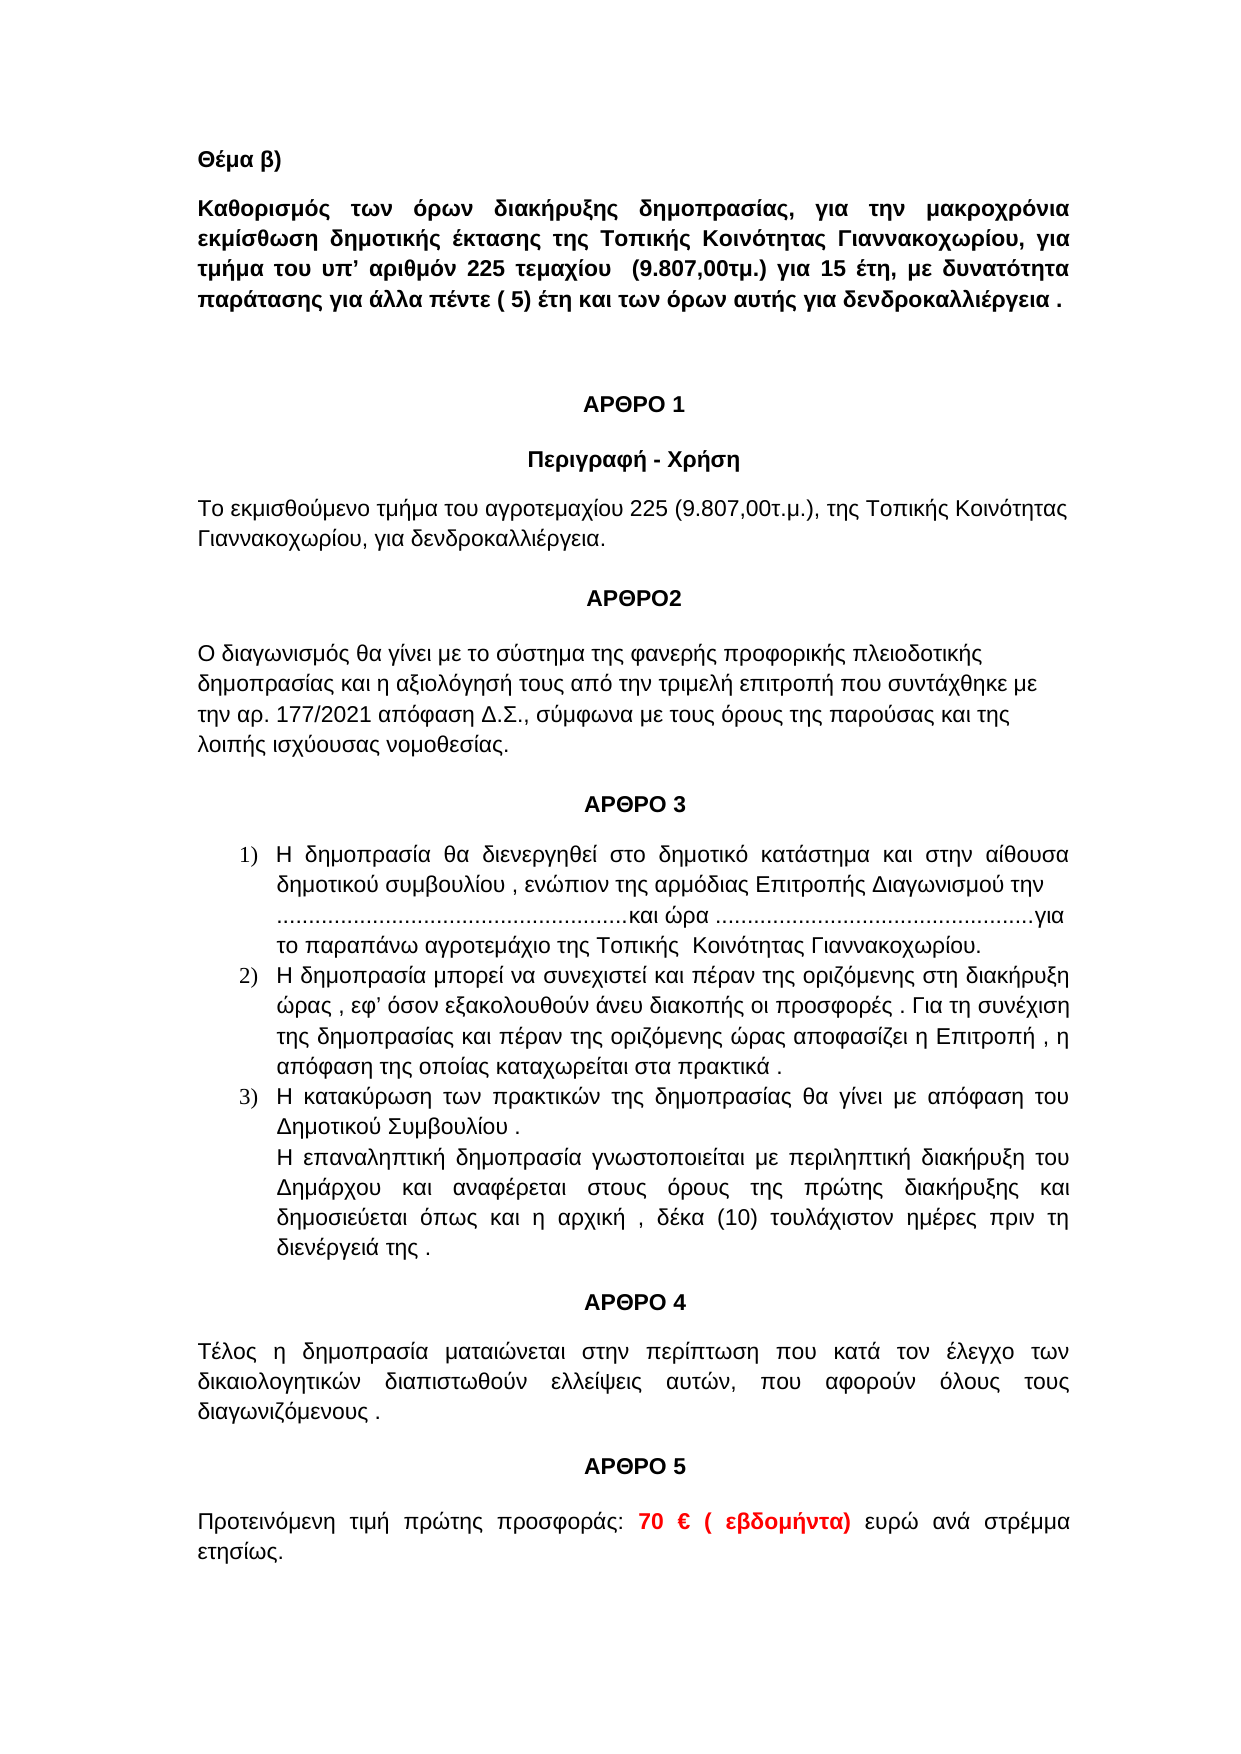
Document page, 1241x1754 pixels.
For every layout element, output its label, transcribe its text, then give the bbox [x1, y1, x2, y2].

text Θέμα β) [197, 146, 1070, 172]
list Η κατακύρωση των πρακτικών της δημοπρασίας θα γίνει με απόφαση του Δημοτικού Συμβουλίου . [239, 1083, 1070, 1140]
subtitle ΑΡΘΡΟ 3 [199, 791, 1070, 818]
text Ο διαγωνισμός θα γίνει με το σύστημα της φανερής προφορικής πλειοδοτικής δημοπρασίας και η αξιολόγησή τους από την τριμελή επιτροπή που συντάχθηκε με την αρ. 177/2021 απόφαση Δ.Σ., σύμφωνα με τους όρους της παρούσας και της λοιπής ισχύουσας νομοθεσίας. [197, 640, 1070, 757]
subtitle ΑΡΘΡΟ2 [197, 585, 1070, 612]
subtitle ΑΡΘΡΟ 1 [197, 391, 1070, 417]
subtitle ΑΡΘΡΟ 5 [199, 1453, 1070, 1479]
subtitle ΑΡΘΡΟ 4 [199, 1289, 1070, 1315]
list Η δημοπρασία μπορεί να συνεχιστεί και πέραν της οριζόμενης στη διακήρυξη ώρας , εφ’ όσον εξακολουθούν άνευ διακοπής οι προσφορές . Για τη συνέχιση της δημοπρασίας και πέραν της οριζόμενης ώρας αποφασίζει η Επιτροπή , η απόφαση της οποίας καταχωρείται στα πρακτικά . [239, 962, 1070, 1079]
text Προτεινόμενη τιμή πρώτης προσφοράς: 70 € ( εβδομήντα) ευρώ ανά στρέμμα ετησίως. [197, 1508, 1070, 1565]
text Καθορισμός των όρων διακήρυξης δημοπρασίας, για την μακροχρόνια εκμίσθωση δημοτικής έκτασης της Τοπικής Κοινότητας Γιαννακοχωρίου, για τμήμα του υπ’ αριθμόν 225 τεμαχίου (9.807,00τμ.) για 15 έτη, με δυνατότητα παράτασης για άλλα πέντε ( 5) έτη και των όρων αυτής για δενδροκαλλιέργεια . [197, 195, 1070, 312]
text Η επαναληπτική δημοπρασία γνωστοποιείται με περιληπτική διακήρυξη του Δημάρχου και αναφέρεται στους όρους της πρώτης διακήρυξης και δημοσιεύεται όπως και η αρχική , δέκα (10) τουλάχιστον ημέρες πριν τη διενέργειά της . [276, 1143, 1070, 1261]
text Τέλος η δημοπρασία ματαιώνεται στην περίπτωση που κατά τον έλεγχο των δικαιολογητικών διαπιστωθούν ελλείψεις αυτών, που αφορούν όλους τους διαγωνιζόμενους . [197, 1338, 1070, 1424]
text Το εκμισθούμενο τμήμα του αγροτεμαχίου 225 (9.807,00τ.μ.), της Τοπικής Κοινότητας Γιαννακοχωρίου, για δενδροκαλλιέργεια. [197, 494, 1070, 551]
text και ώρα για [276, 902, 1070, 928]
list Η δημοπρασία θα διενεργηθεί στο δημοτικό κατάστημα και στην αίθουσα δημοτικού συμβουλίου , ενώπιον της αρμόδιας Επιτροπής Διαγωνισμού την [239, 841, 1070, 898]
text το παραπάνω αγροτεμάχιο της Τοπικής Κοινότητας Γιαννακοχωρίου. [276, 932, 1070, 958]
text Περιγραφή - Χρήση [197, 446, 1070, 472]
